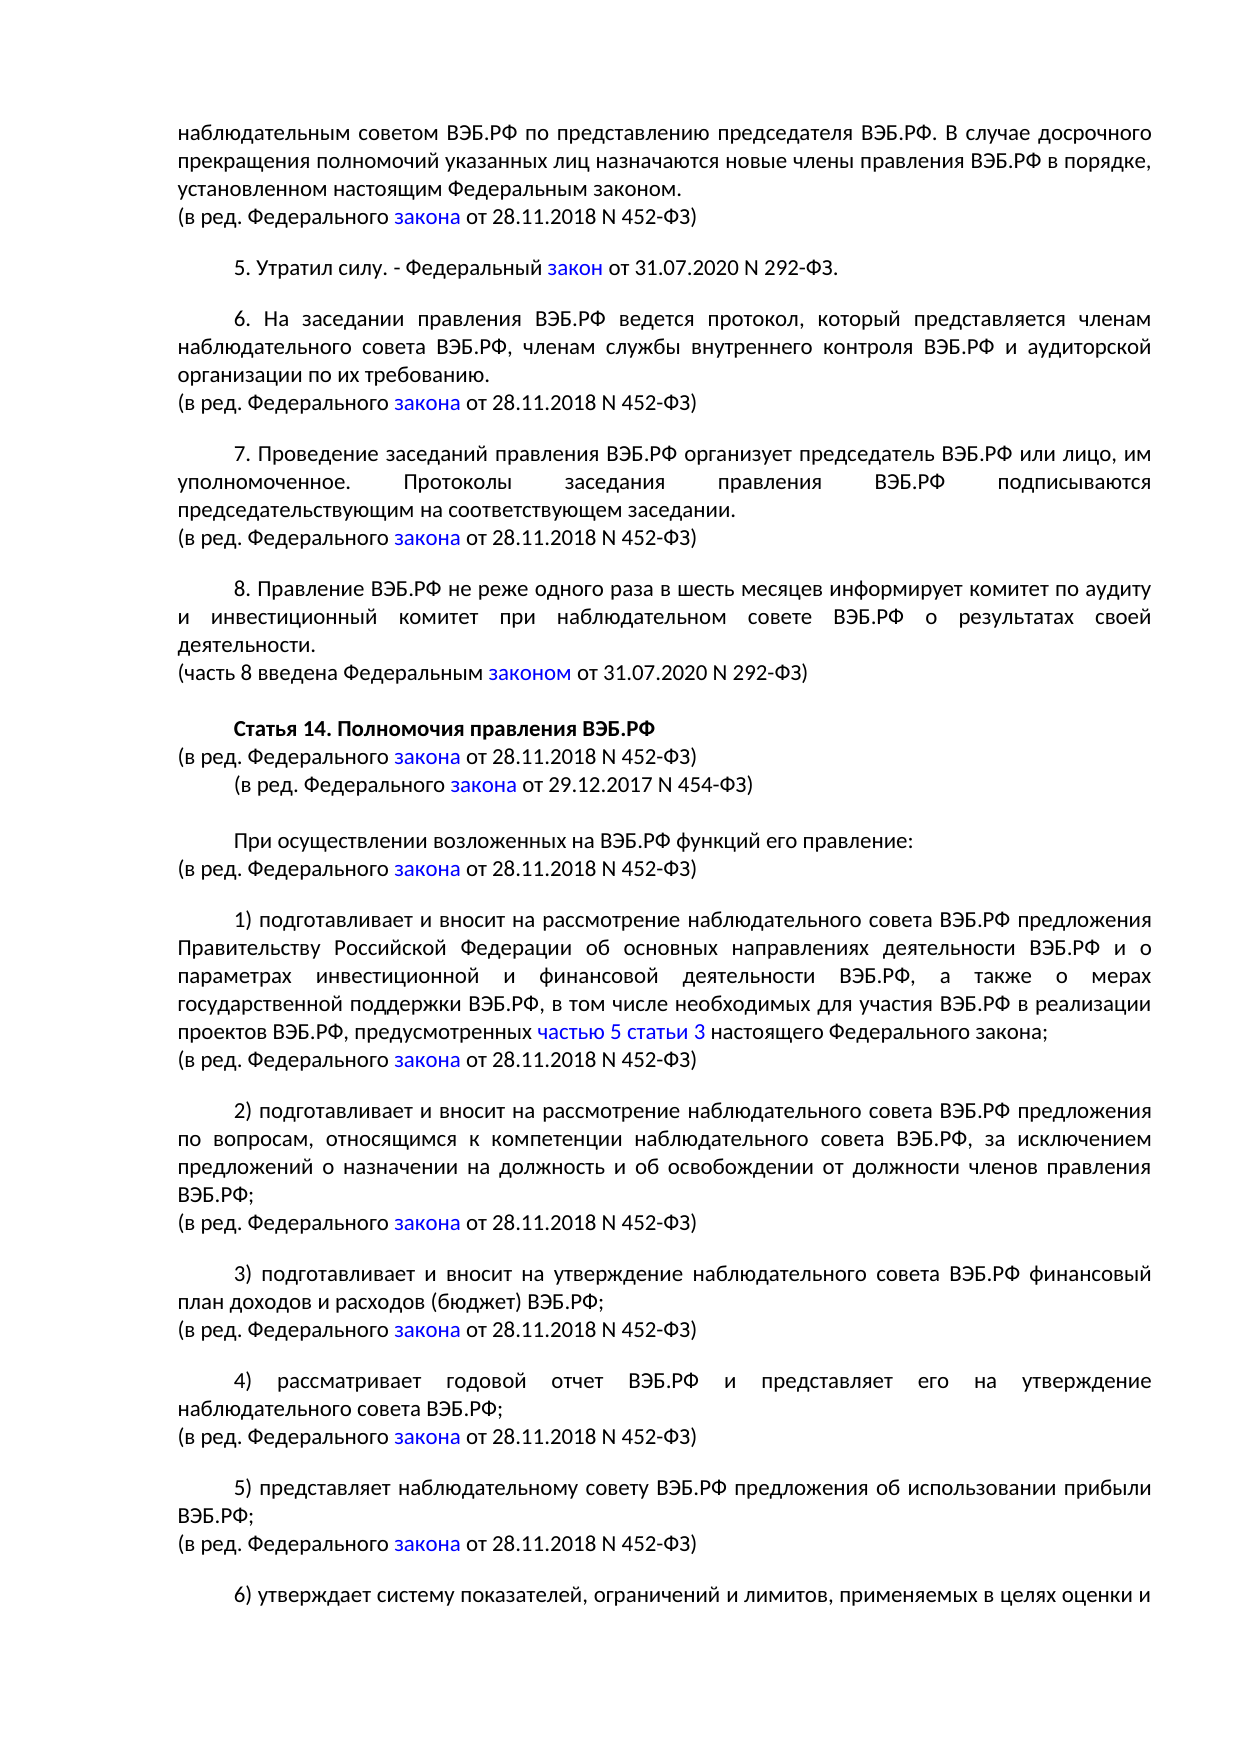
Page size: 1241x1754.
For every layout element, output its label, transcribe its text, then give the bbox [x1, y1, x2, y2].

text (в ред. Федерального закона от 28.11.2018 N 452-ФЗ) [177, 742, 1152, 770]
text 5. Утратил силу. - Федеральный закон от 31.07.2020 N 292-ФЗ. [177, 253, 1152, 281]
title Статья 14. Полномочия правления ВЭБ.РФ [177, 714, 1152, 742]
text 2) подготавливает и вносит на рассмотрение наблюдательного совета ВЭБ.РФ предложения по вопросам, относящимся к компетенции наблюдательного совета ВЭБ.РФ, за исключением предложений о назначении на должность и об освобождении от должности членов правления ВЭБ.РФ; [177, 1096, 1152, 1208]
text 8. Правление ВЭБ.РФ не реже одного раза в шесть месяцев информирует комитет по аудиту и инвестиционный комитет при наблюдательном совете ВЭБ.РФ о результатах своей деятельности. [177, 574, 1152, 658]
text 7. Проведение заседаний правления ВЭБ.РФ организует председатель ВЭБ.РФ или лицо, им уполномоченное. Протоколы заседания правления ВЭБ.РФ подписываются председательствующим на соответствующем заседании. [177, 439, 1152, 523]
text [177, 118, 1152, 202]
text (в ред. Федерального закона от 28.11.2018 N 452-ФЗ) [177, 1045, 1152, 1073]
text (в ред. Федерального закона от 28.11.2018 N 452-ФЗ) [177, 388, 1152, 416]
text При осуществлении возложенных на ВЭБ.РФ функций его правление: [177, 826, 1152, 854]
text (в ред. Федерального закона от 28.11.2018 N 452-ФЗ) [177, 1208, 1152, 1236]
text 4) рассматривает годовой отчет ВЭБ.РФ и представляет его на утверждение наблюдательного совета ВЭБ.РФ; [177, 1366, 1152, 1422]
text (в ред. Федерального закона от 28.11.2018 N 452-ФЗ) [177, 854, 1152, 882]
text 3) подготавливает и вносит на утверждение наблюдательного совета ВЭБ.РФ финансовый план доходов и расходов (бюджет) ВЭБ.РФ; [177, 1259, 1152, 1315]
text 1) подготавливает и вносит на рассмотрение наблюдательного совета ВЭБ.РФ предложения Правительству Российской Федерации об основных направлениях деятельности ВЭБ.РФ и о параметрах инвестиционной и финансовой деятельности ВЭБ.РФ, а также о мерах государственной поддержки ВЭБ.РФ, в том числе необходимых для участия ВЭБ.РФ в реализации проектов ВЭБ.РФ, предусмотренных частью 5 статьи 3 настоящего Федерального закона; [177, 905, 1152, 1045]
text (в ред. Федерального закона от 29.12.2017 N 454-ФЗ) [177, 770, 1152, 798]
text 5) представляет наблюдательному совету ВЭБ.РФ предложения об использовании прибыли ВЭБ.РФ; [177, 1473, 1152, 1529]
text (часть 8 введена Федеральным законом от 31.07.2020 N 292-ФЗ) [177, 658, 1152, 686]
text (в ред. Федерального закона от 28.11.2018 N 452-ФЗ) [177, 1529, 1152, 1557]
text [177, 1580, 1152, 1608]
text (в ред. Федерального закона от 28.11.2018 N 452-ФЗ) [177, 523, 1152, 551]
text (в ред. Федерального закона от 28.11.2018 N 452-ФЗ) [177, 1315, 1152, 1343]
text (в ред. Федерального закона от 28.11.2018 N 452-ФЗ) [177, 1422, 1152, 1450]
text 6. На заседании правления ВЭБ.РФ ведется протокол, который представляется членам наблюдательного совета ВЭБ.РФ, членам службы внутреннего контроля ВЭБ.РФ и аудиторской организации по их требованию. [177, 304, 1152, 388]
text (в ред. Федерального закона от 28.11.2018 N 452-ФЗ) [177, 202, 1152, 230]
